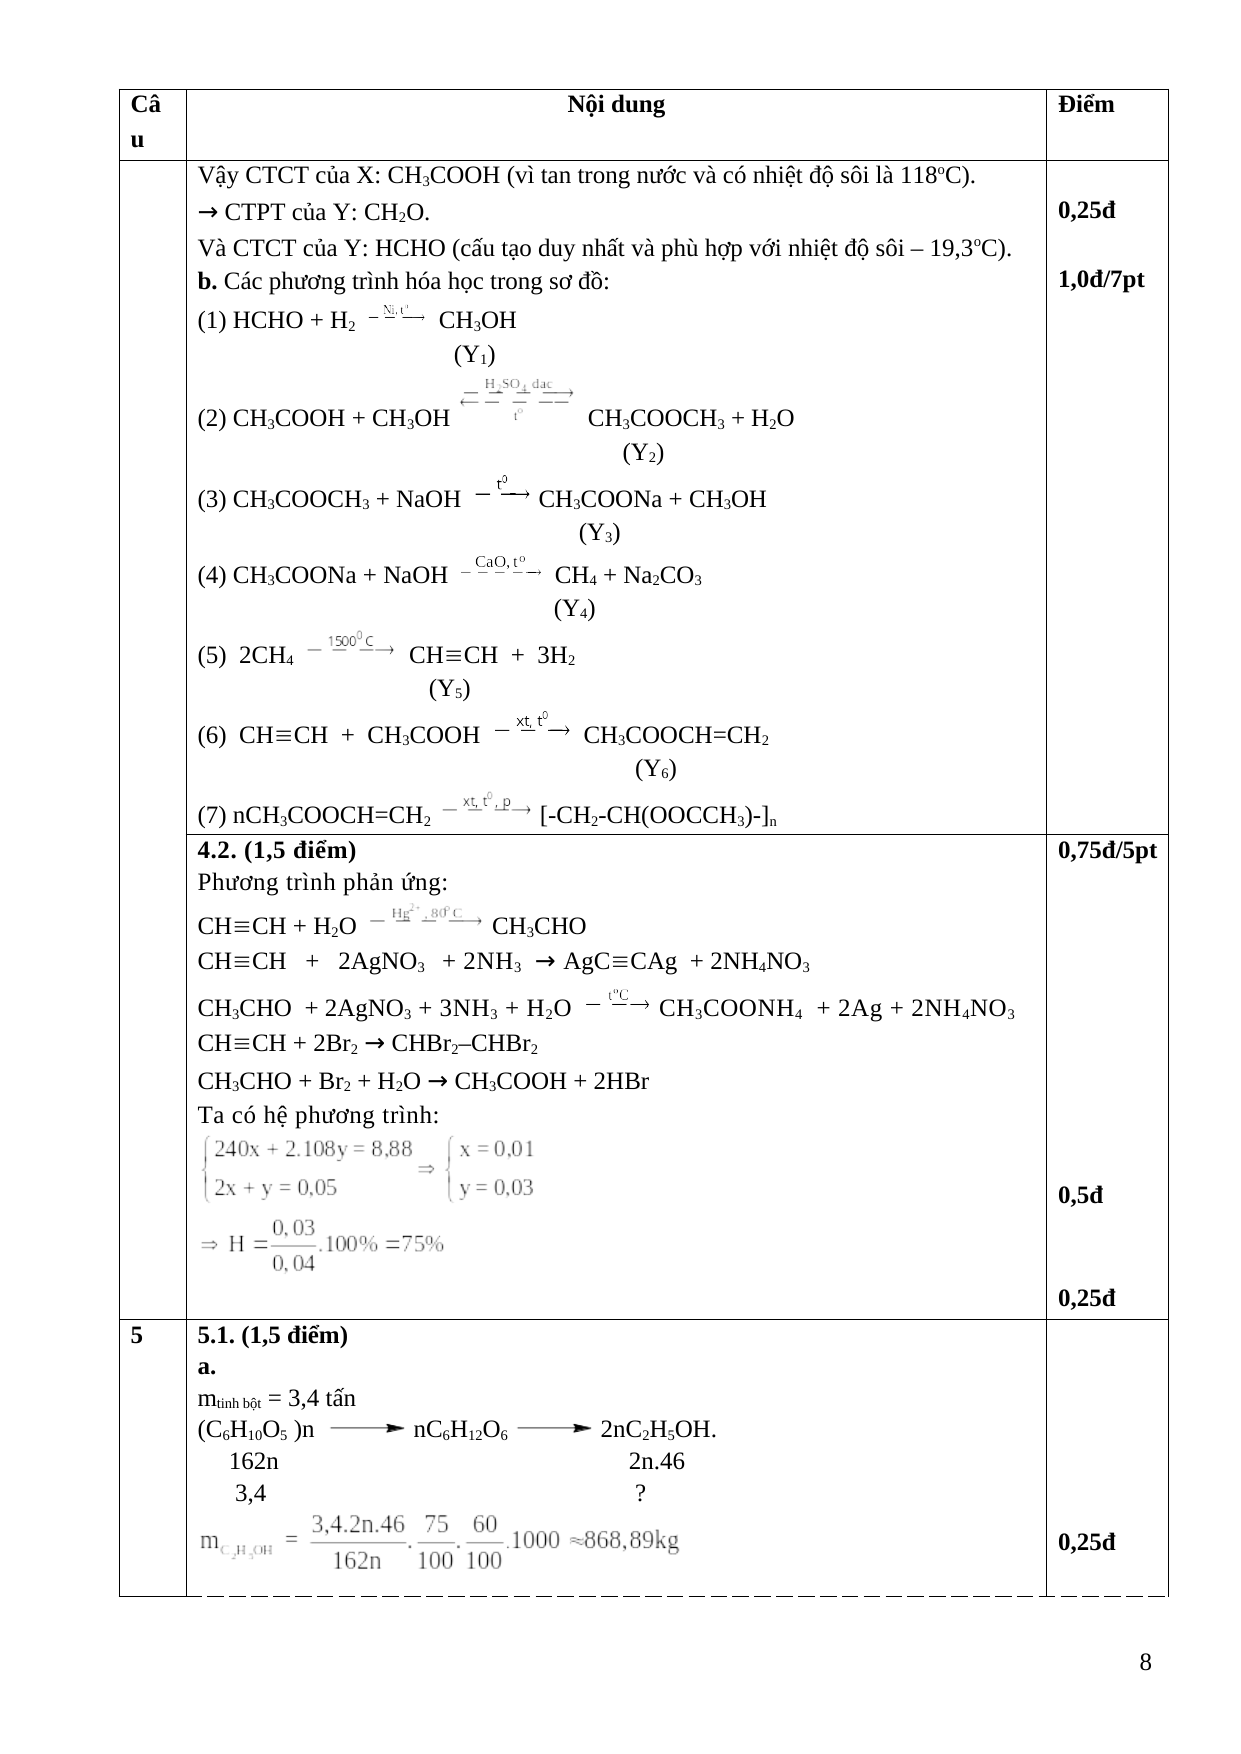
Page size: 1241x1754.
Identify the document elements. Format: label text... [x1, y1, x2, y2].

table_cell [187, 1320, 1046, 1596]
table_cell 0,75đ/5pt 0,5đ 0,25đ [1047, 835, 1168, 1319]
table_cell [187, 161, 1046, 834]
table_cell 0,25đ 0,25đ [1047, 1320, 1168, 1596]
table_header Câu [120, 90, 186, 159]
table_header Điểm [1047, 90, 1168, 159]
table_header Nội dung [187, 90, 1046, 159]
table_cell 4.2. (1,5 điểm) Phương trình phản ứng: CHCH + H2O CH3CHO CHCH + 2AgNO3 + 2NH3 → AgCCAg + 2NH4NO3 CH3CHO + 2AgNO3 + 3NH3 + H2O CH3COONH4 + 2Ag + 2NH4NO3 CHCH + 2Br2 → CHBr2–CHBr2 CH3CHO + Br2 + H2O → CH3COOH + 2HBr Ta có hệ phương trình: [187, 835, 1046, 1319]
table_cell 0,25đ 0,25đ 0,25đ 0,25đ 1,0đ/7pt [1047, 161, 1168, 834]
table_cell 4 [120, 161, 186, 1319]
table_cell 5 [120, 1320, 186, 1596]
